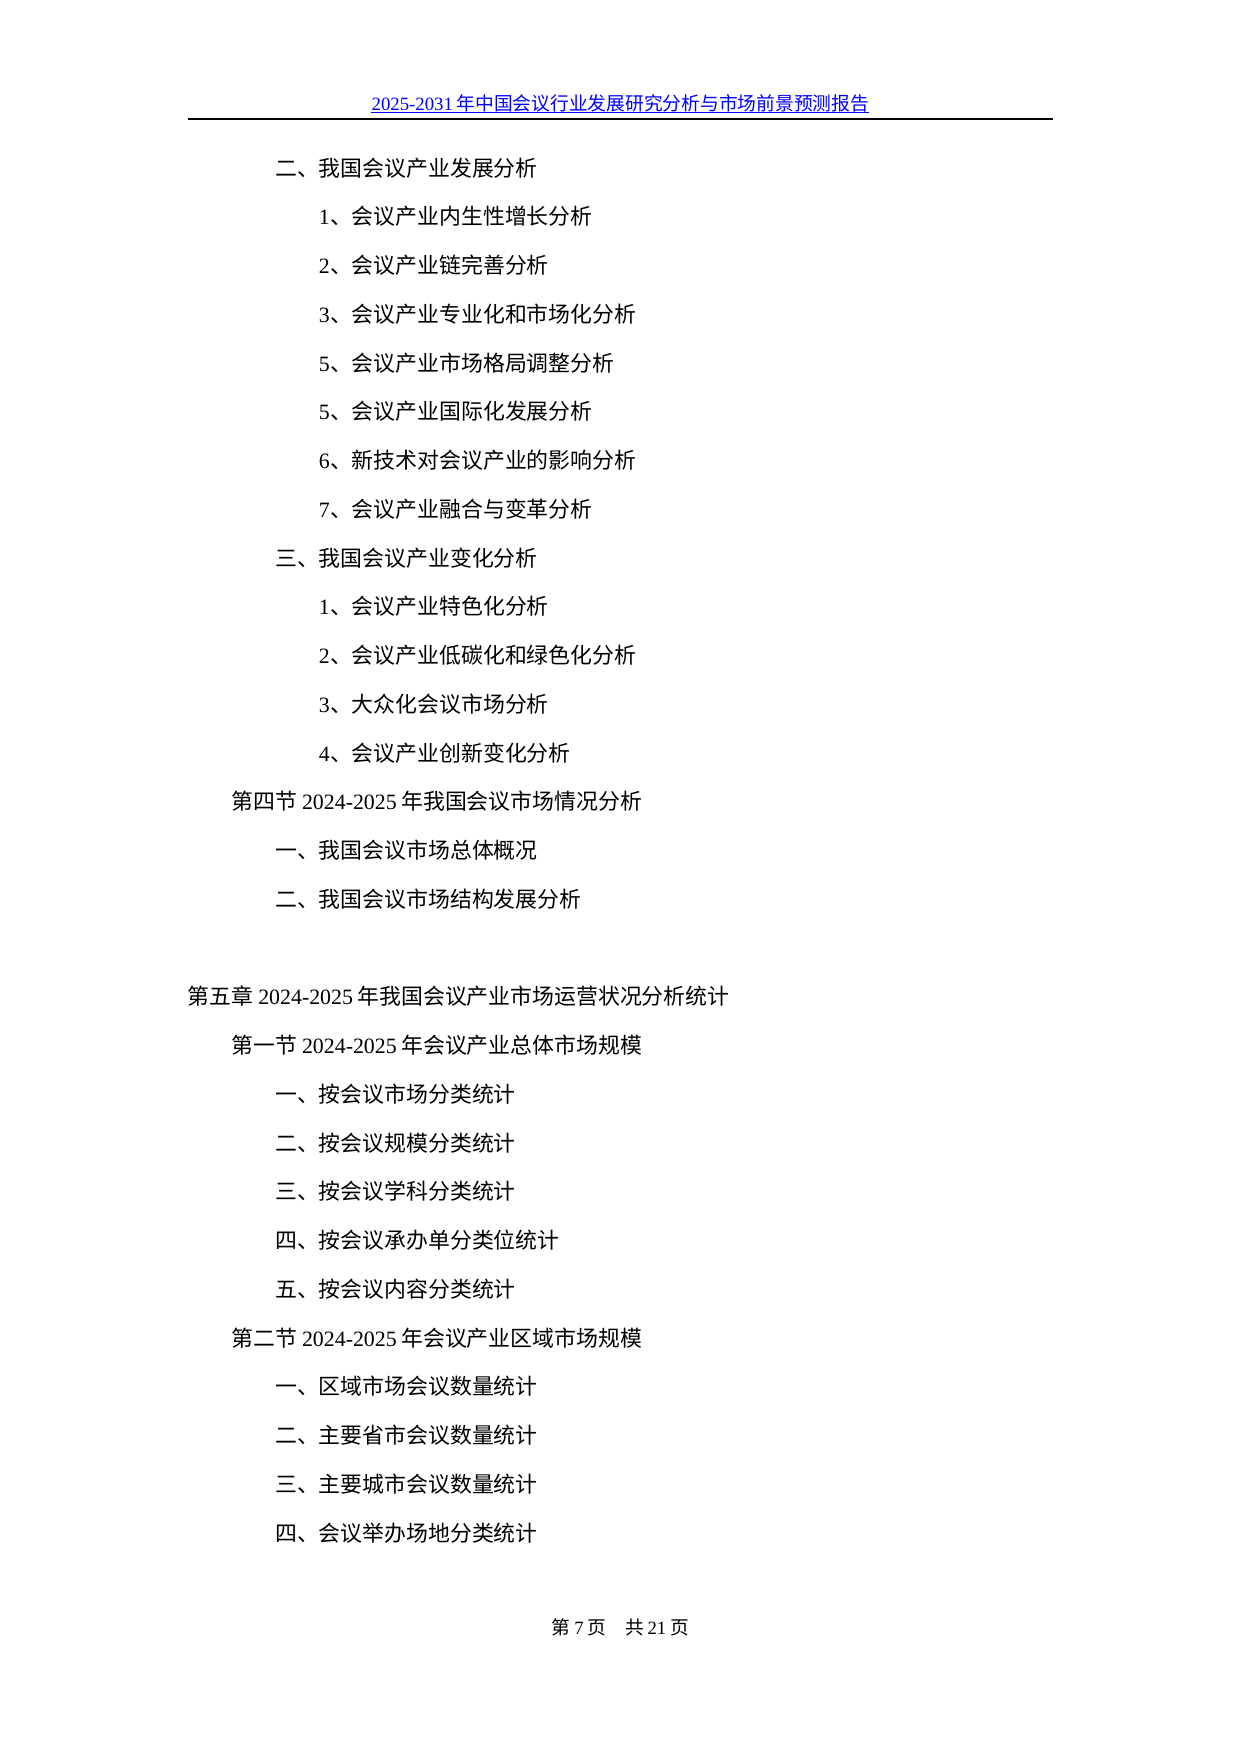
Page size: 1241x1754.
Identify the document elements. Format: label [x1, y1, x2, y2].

text [187, 150, 1053, 1548]
